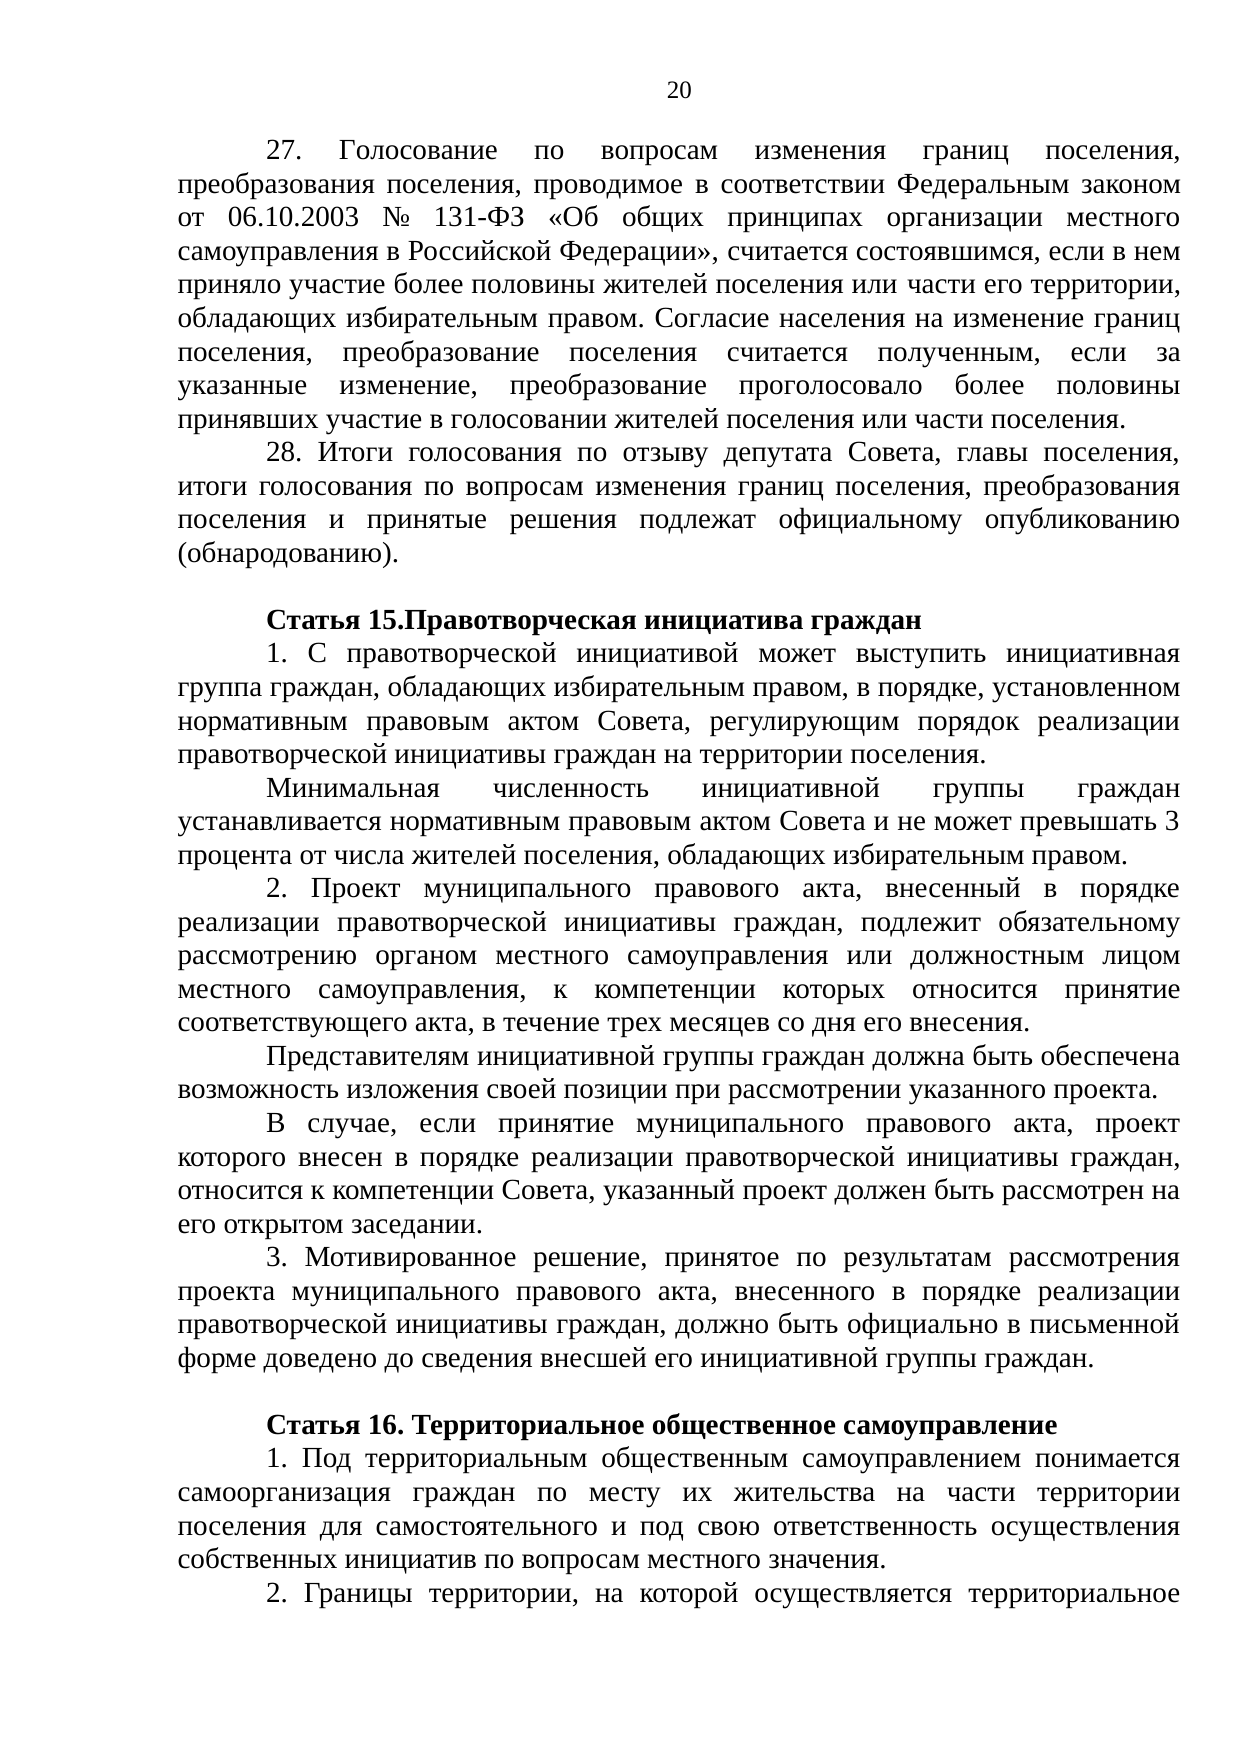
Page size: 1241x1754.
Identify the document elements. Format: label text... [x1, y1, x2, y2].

text 27. Голосование по вопросам изменения границ поселения, преобразования поселения, проводимое в соответствии Федеральным законом от 06.10.2003 № 131-ФЗ «Об общих принципах организации местного самоуправления в Российской Федерации», считается состоявшимся, если в нем приняло участие более половины жителей поселения или части его территории, обладающих избирательным правом. Согласие населения на изменение границ поселения, преобразование поселения считается полученным, если за указанные изменение, преобразование проголосовало более половины принявших участие в голосовании жителей поселения или части поселения. [177, 132, 1181, 434]
text 28. Итоги голосования по отзыву депутата Совета, главы поселения, итоги голосования по вопросам изменения границ поселения, преобразования поселения и принятые решения подлежат официальному опубликованию (обнародованию). [177, 434, 1181, 568]
subtitle Статья 15.Правотворческая инициатива граждан [177, 602, 1181, 636]
text В случае, если принятие муниципального правового акта, проект которого внесен в порядке реализации правотворческой инициативы граждан, относится к компетенции Совета, указанный проект должен быть рассмотрен на его открытом заседании. [177, 1105, 1181, 1239]
text Представителям инициативной группы граждан должна быть обеспечена возможность изложения своей позиции при рассмотрении указанного проекта. [177, 1038, 1181, 1105]
text 3. Мотивированное решение, принятое по результатам рассмотрения проекта муниципального правового акта, внесенного в порядке реализации правотворческой инициативы граждан, должно быть официально в письменной форме доведено до сведения внесшей его инициативной группы граждан. [177, 1239, 1181, 1373]
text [177, 1575, 1181, 1608]
text Минимальная численность инициативной группы граждан устанавливается нормативным правовым актом Совета и не может превышать 3 процента от числа жителей поселения, обладающих избирательным правом. [177, 770, 1181, 870]
text 1. Под территориальным общественным самоуправлением понимается самоорганизация граждан по месту их жительства на части территории поселения для самостоятельного и под свою ответственность осуществления собственных инициатив по вопросам местного значения. [177, 1441, 1181, 1575]
text 2. Проект муниципального правового акта, внесенный в порядке реализации правотворческой инициативы граждан, подлежит обязательному рассмотрению органом местного самоуправления или должностным лицом местного самоуправления, к компетенции которых относится принятие соответствующего акта, в течение трех месяцев со дня его внесения. [177, 870, 1181, 1038]
subtitle Статья 16. Территориальное общественное самоуправление [177, 1407, 1181, 1441]
text 1. С правотворческой инициативой может выступить инициативная группа граждан, обладающих избирательным правом, в порядке, установленном нормативным правовым актом Совета, регулирующим порядок реализации правотворческой инициативы граждан на территории поселения. [177, 636, 1181, 770]
